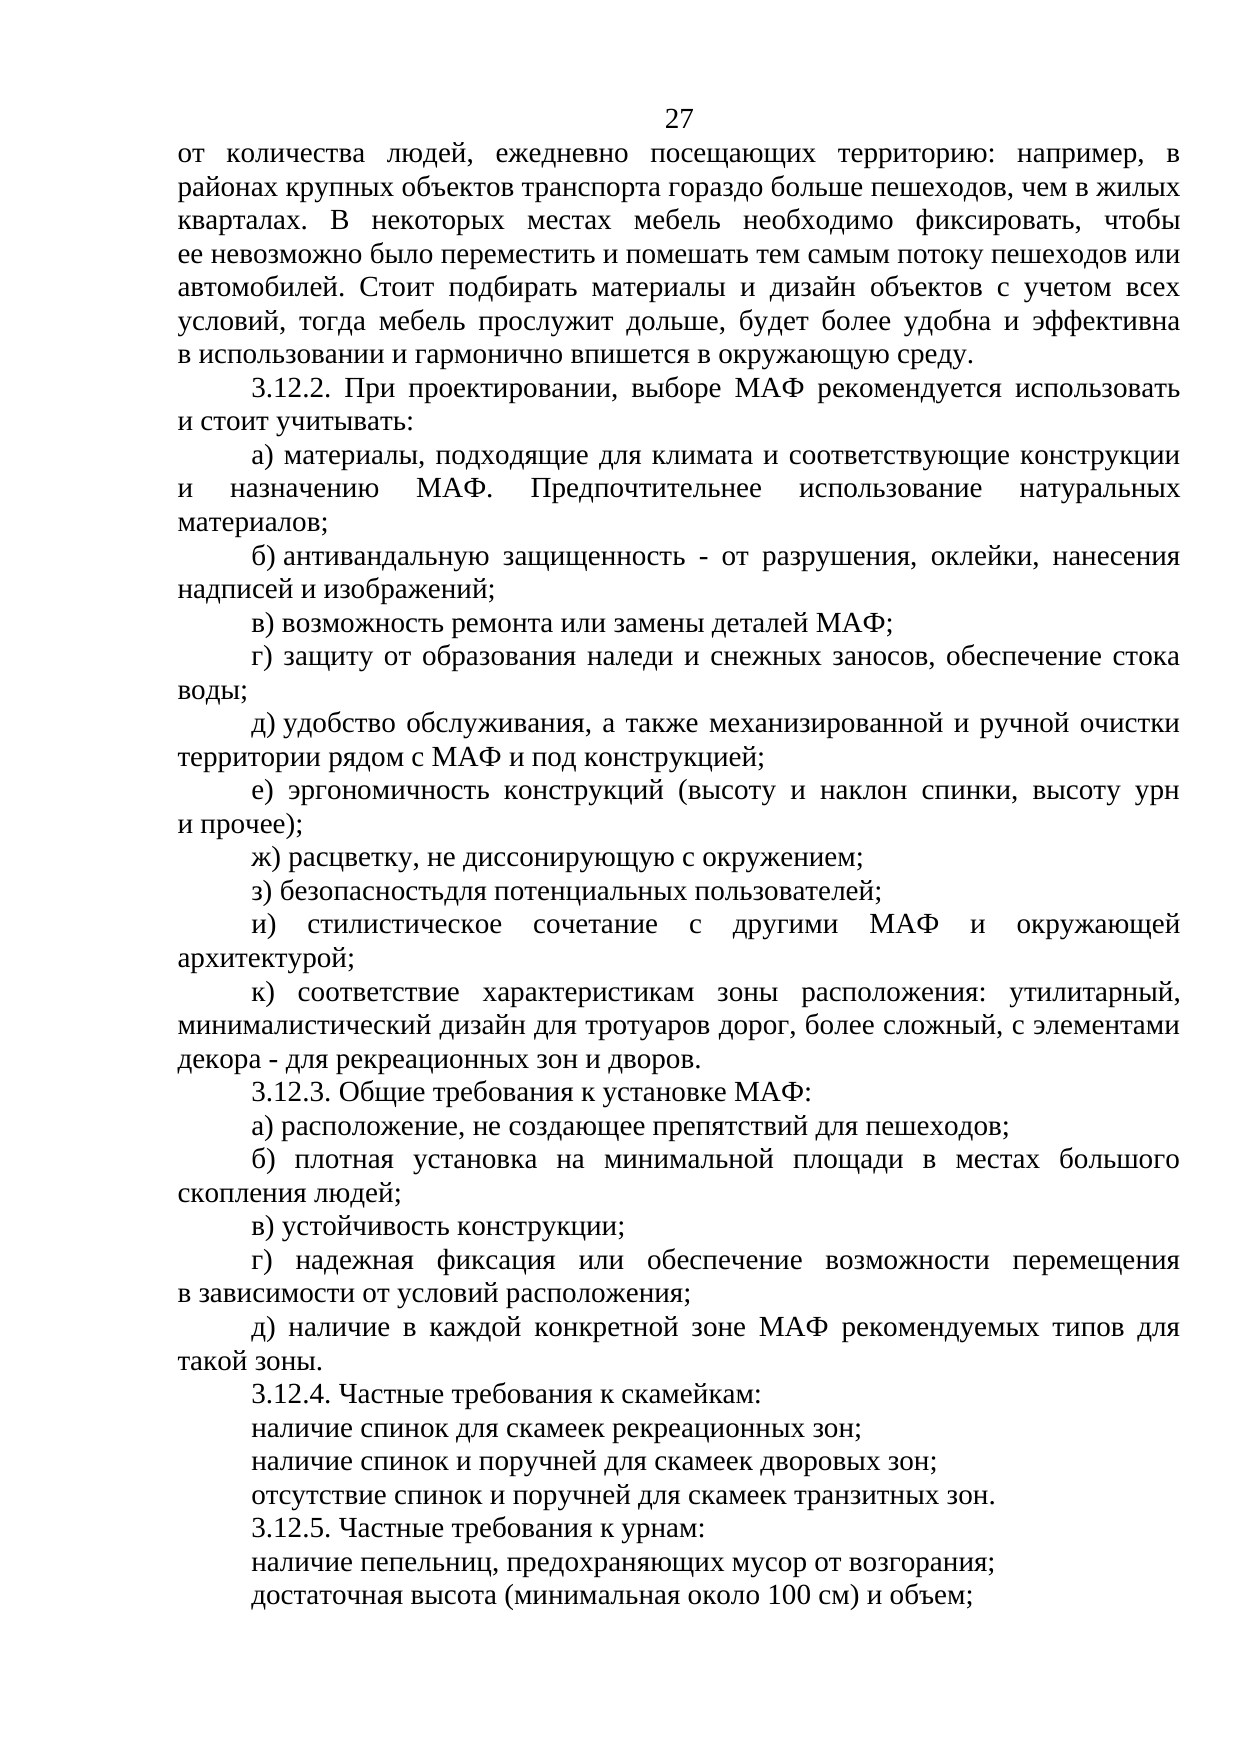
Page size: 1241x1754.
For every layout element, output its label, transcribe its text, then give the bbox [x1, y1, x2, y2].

text б) антивандальную защищенность - от разрушения, оклейки, нанесения надписей и изображений; [177, 538, 1181, 605]
text к) соответствие характеристикам зоны расположения: утилитарный, минималистический дизайн для тротуаров дорог, более сложный, с элементами декора - для рекреационных зон и дворов. [177, 974, 1181, 1074]
text 3.12.5. Частные требования к урнам: [177, 1510, 1181, 1544]
text а) материалы, подходящие для климата и соответствующие конструкции и назначению МАФ. Предпочтительнее использование натуральных материалов; [177, 437, 1181, 538]
text з) безопасностьдля потенциальных пользователей; [177, 873, 1181, 907]
text и) стилистическое сочетание с другими МАФ и окружающей архитектурой; [177, 907, 1181, 974]
text 3.12.2. При проектировании, выборе МАФ рекомендуется использовать и стоит учитывать: [177, 370, 1181, 437]
text а) расположение, не создающее препятствий для пешеходов; [177, 1108, 1181, 1141]
text 3.12.3. Общие требования к установке МАФ: [177, 1074, 1181, 1108]
text наличие спинок и поручней для скамеек дворовых зон; [177, 1443, 1181, 1477]
text д) удобство обслуживания, а также механизированной и ручной очистки территории рядом с МАФ и под конструкцией; [177, 705, 1181, 772]
text наличие пепельниц, предохраняющих мусор от возгорания; [177, 1544, 1181, 1577]
text отсутствие спинок и поручней для скамеек транзитных зон. [177, 1477, 1181, 1510]
text наличие спинок для скамеек рекреационных зон; [177, 1410, 1181, 1443]
text в) устойчивость конструкции; [177, 1208, 1181, 1242]
text 3.12.4. Частные требования к скамейкам: [177, 1376, 1181, 1410]
text е) эргономичность конструкций (высоту и наклон спинки, высоту урн и прочее); [177, 772, 1181, 839]
text в) возможность ремонта или замены деталей МАФ; [177, 605, 1181, 638]
text ж) расцветку, не диссонирующую с окружением; [177, 839, 1181, 873]
text г) надежная фиксация или обеспечение возможности перемещения в зависимости от условий расположения; [177, 1242, 1181, 1309]
text достаточная высота (минимальная около 100 см) и объем; [177, 1577, 1181, 1611]
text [177, 135, 1181, 370]
text г) защиту от образования наледи и снежных заносов, обеспечение стока воды; [177, 638, 1181, 705]
text б) плотная установка на минимальной площади в местах большого скопления людей; [177, 1141, 1181, 1208]
text д) наличие в каждой конкретной зоне МАФ рекомендуемых типов для такой зоны. [177, 1309, 1181, 1376]
